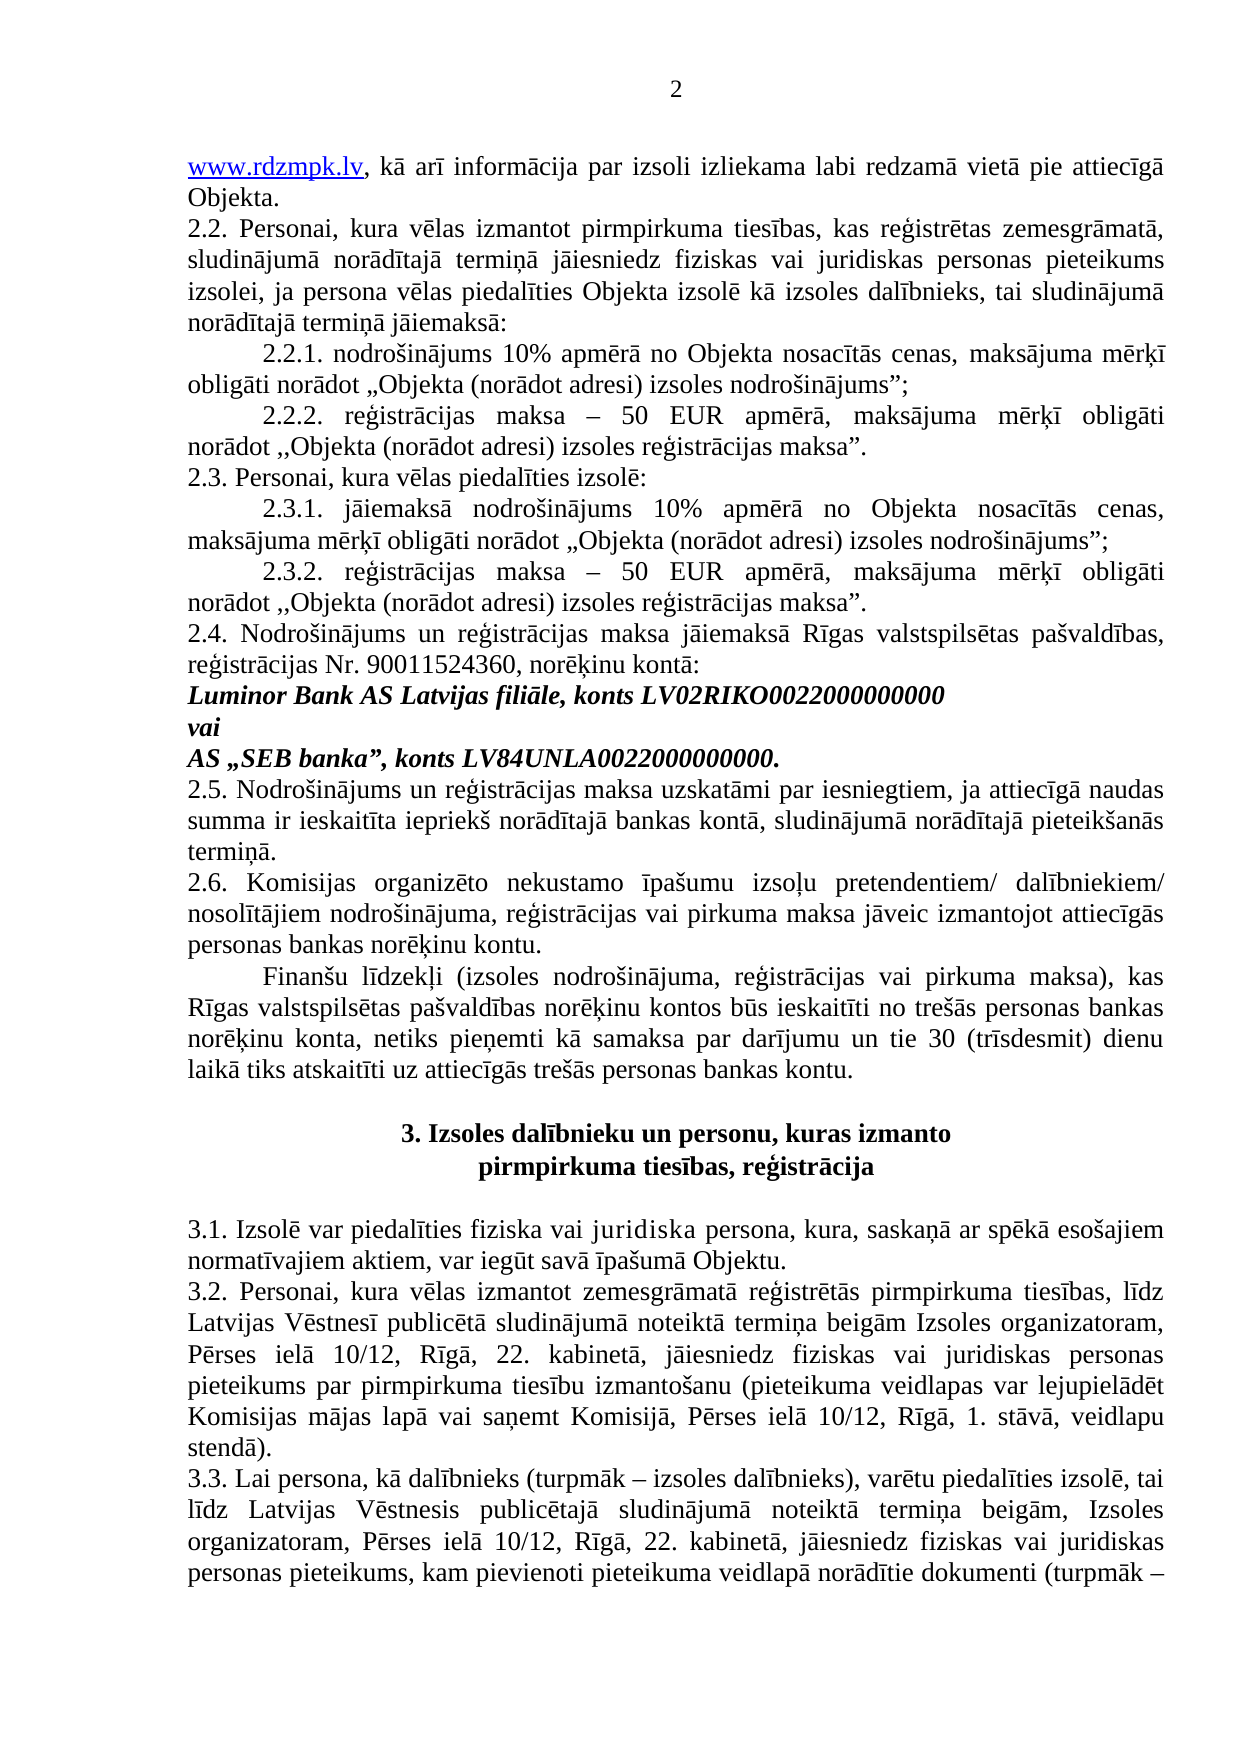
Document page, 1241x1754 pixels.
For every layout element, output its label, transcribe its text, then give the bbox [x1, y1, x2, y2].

text 3. Izsoles dalībnieku un personu, kuras izmanto [187, 1118, 1165, 1149]
text 2.3. Personai, kura vēlas piedalīties izsolē: [187, 461, 1165, 493]
text pirmpirkuma tiesības, reģistrācija [187, 1150, 1165, 1181]
text 3.2. Personai, kura vēlas izmantot zemesgrāmatā reģistrētās pirmpirkuma tiesības, līdz Latvijas Vēstnesī publicētā sludinājumā noteiktā termiņa beigām Izsoles organizatoram, Pērses ielā 10/12, Rīgā, 22. kabinetā, jāiesniedz fiziskas vai juridiskas personas pieteikums par pirmpirkuma tiesību izmantošanu (pieteikuma veidlapas var lejupielādēt Komisijas mājas lapā vai saņemt Komisijā, Pērses ielā 10/12, Rīgā, 1. stāvā, veidlapu stendā). [187, 1275, 1165, 1462]
text AS „SEB banka”, konts LV84UNLA0022000000000. [187, 742, 1165, 773]
text 2.5. Nodrošinājums un reģistrācijas maksa uzskatāmi par iesniegtiem, ja attiecīgā naudas summa ir ieskaitīta iepriekš norādītajā bankas kontā, sludinājumā norādītajā pieteikšanās termiņā. [187, 773, 1165, 866]
text 2.4. Nodrošinājums un reģistrācijas maksa jāiemaksā Rīgas valstspilsētas pašvaldības, reģistrācijas Nr. 90011524360, norēķinu kontā: [187, 617, 1165, 679]
text vai [187, 711, 1165, 742]
text 2.3.1. jāiemaksā nodrošinājums 10% apmērā no Objekta nosacītās cenas, maksājuma mērķī obligāti norādot „Objekta (norādot adresi) izsoles nodrošinājums”; [187, 493, 1165, 555]
text Finanšu līdzekļi (izsoles nodrošinājuma, reģistrācijas vai pirkuma maksa), kas Rīgas valstspilsētas pašvaldības norēķinu kontos būs ieskaitīti no trešās personas bankas norēķinu konta, netiks pieņemti kā samaksa par darījumu un tie 30 (trīsdesmit) dienu laikā tiks atskaitīti uz attiecīgās trešās personas bankas kontu. [187, 960, 1165, 1084]
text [187, 1462, 1165, 1587]
text Luminor Bank AS Latvijas filiāle, konts LV02RIKO0022000000000 [187, 679, 1165, 711]
text 2.2. Personai, kura vēlas izmantot pirmpirkuma tiesības, kas reģistrētas zemesgrāmatā, sludinājumā norādītajā termiņā jāiesniedz fiziskas vai juridiskas personas pieteikums izsolei, ja persona vēlas piedalīties Objekta izsolē kā izsoles dalībnieks, tai sludinājumā norādītajā termiņā jāiemaksā: [187, 212, 1165, 337]
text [187, 150, 1165, 212]
text 2.6. Komisijas organizēto nekustamo īpašumu izsoļu pretendentiem/ dalībniekiem/ nosolītājiem nodrošinājuma, reģistrācijas vai pirkuma maksa jāveic izmantojot attiecīgās personas bankas norēķinu kontu. [187, 866, 1165, 960]
text 3.1. Izsolē var piedalīties fiziska vai juridiska persona, kura, saskaņā ar spēkā esošajiem normatīvajiem aktiem, var iegūt savā īpašumā Objektu. [187, 1213, 1165, 1275]
text 2.2.2. reģistrācijas maksa – 50 EUR apmērā, maksājuma mērķī obligāti norādot ,,Objekta (norādot adresi) izsoles reģistrācijas maksa”. [187, 399, 1165, 461]
text 2.3.2. reģistrācijas maksa – 50 EUR apmērā, maksājuma mērķī obligāti norādot ,,Objekta (norādot adresi) izsoles reģistrācijas maksa”. [187, 555, 1165, 617]
text 2.2.1. nodrošinājums 10% apmērā no Objekta nosacītās cenas, maksājuma mērķī obligāti norādot „Objekta (norādot adresi) izsoles nodrošinājums”; [187, 337, 1165, 399]
